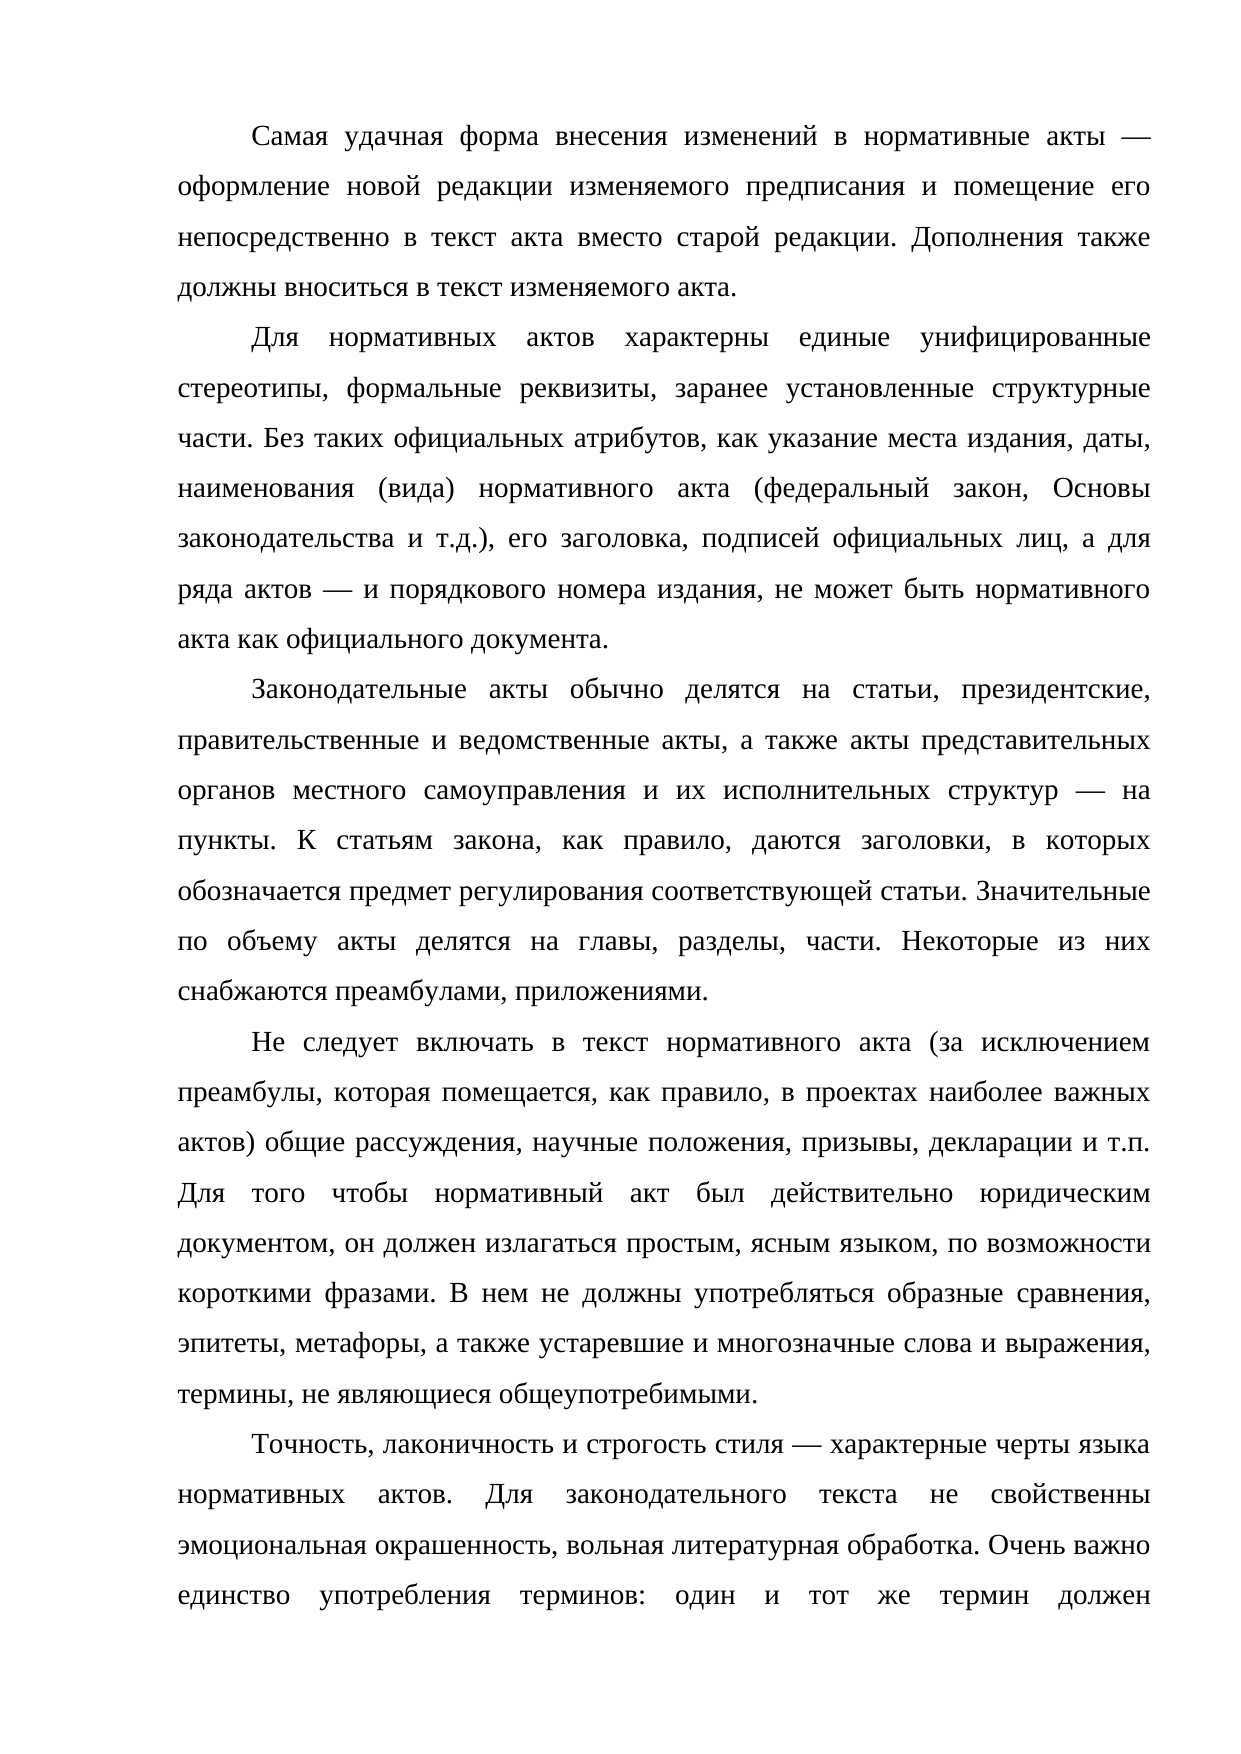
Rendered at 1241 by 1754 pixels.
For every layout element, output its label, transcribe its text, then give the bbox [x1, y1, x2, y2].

text Самая удачная форма внесения изменений в нормативные акты — оформление новой редакции изменяемого предписания и помещение его непосредственно в текст акта вместо старой редакции. Дополнения также должны вноситься в текст изменяемого акта. [177, 118, 1152, 303]
text Для нормативных актов характерны единые унифицированные стереотипы, формальные реквизиты, заранее установленные структурные части. Без таких официальных атрибутов, как указание места издания, даты, наименования (вида) нормативного акта (федеральный закон, Основы законодательства и т.д.), его заголовка, подписей официальных лиц, а для ряда актов — и порядкового номера издания, не может быть нормативного акта как официального документа. [177, 319, 1152, 655]
text Законодательные акты обычно делятся на статьи, президентские, правительственные и ведомственные акты, а также акты представительных органов местного самоуправления и их исполнительных структур — на пункты. К статьям закона, как правило, даются заголовки, в которых обозначается предмет регулирования соответствующей статьи. Значительные по объему акты делятся на главы, разделы, части. Некоторые из них снабжаются преамбулами, приложениями. [177, 672, 1152, 1007]
text Не следует включать в текст нормативного акта (за исключением преамбулы, которая помещается, как правило, в проектах наиболее важных актов) общие рассуждения, научные положения, призывы, декларации и т.п. Для того чтобы нормативный акт был действительно юридическим документом, он должен излагаться простым, ясным языком, по возможности короткими фразами. В нем не должны употребляться образные сравнения, эпитеты, метафоры, а также устаревшие и многозначные слова и выражения, термины, не являющиеся общеупотребимыми. [177, 1024, 1152, 1409]
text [177, 1426, 1152, 1611]
